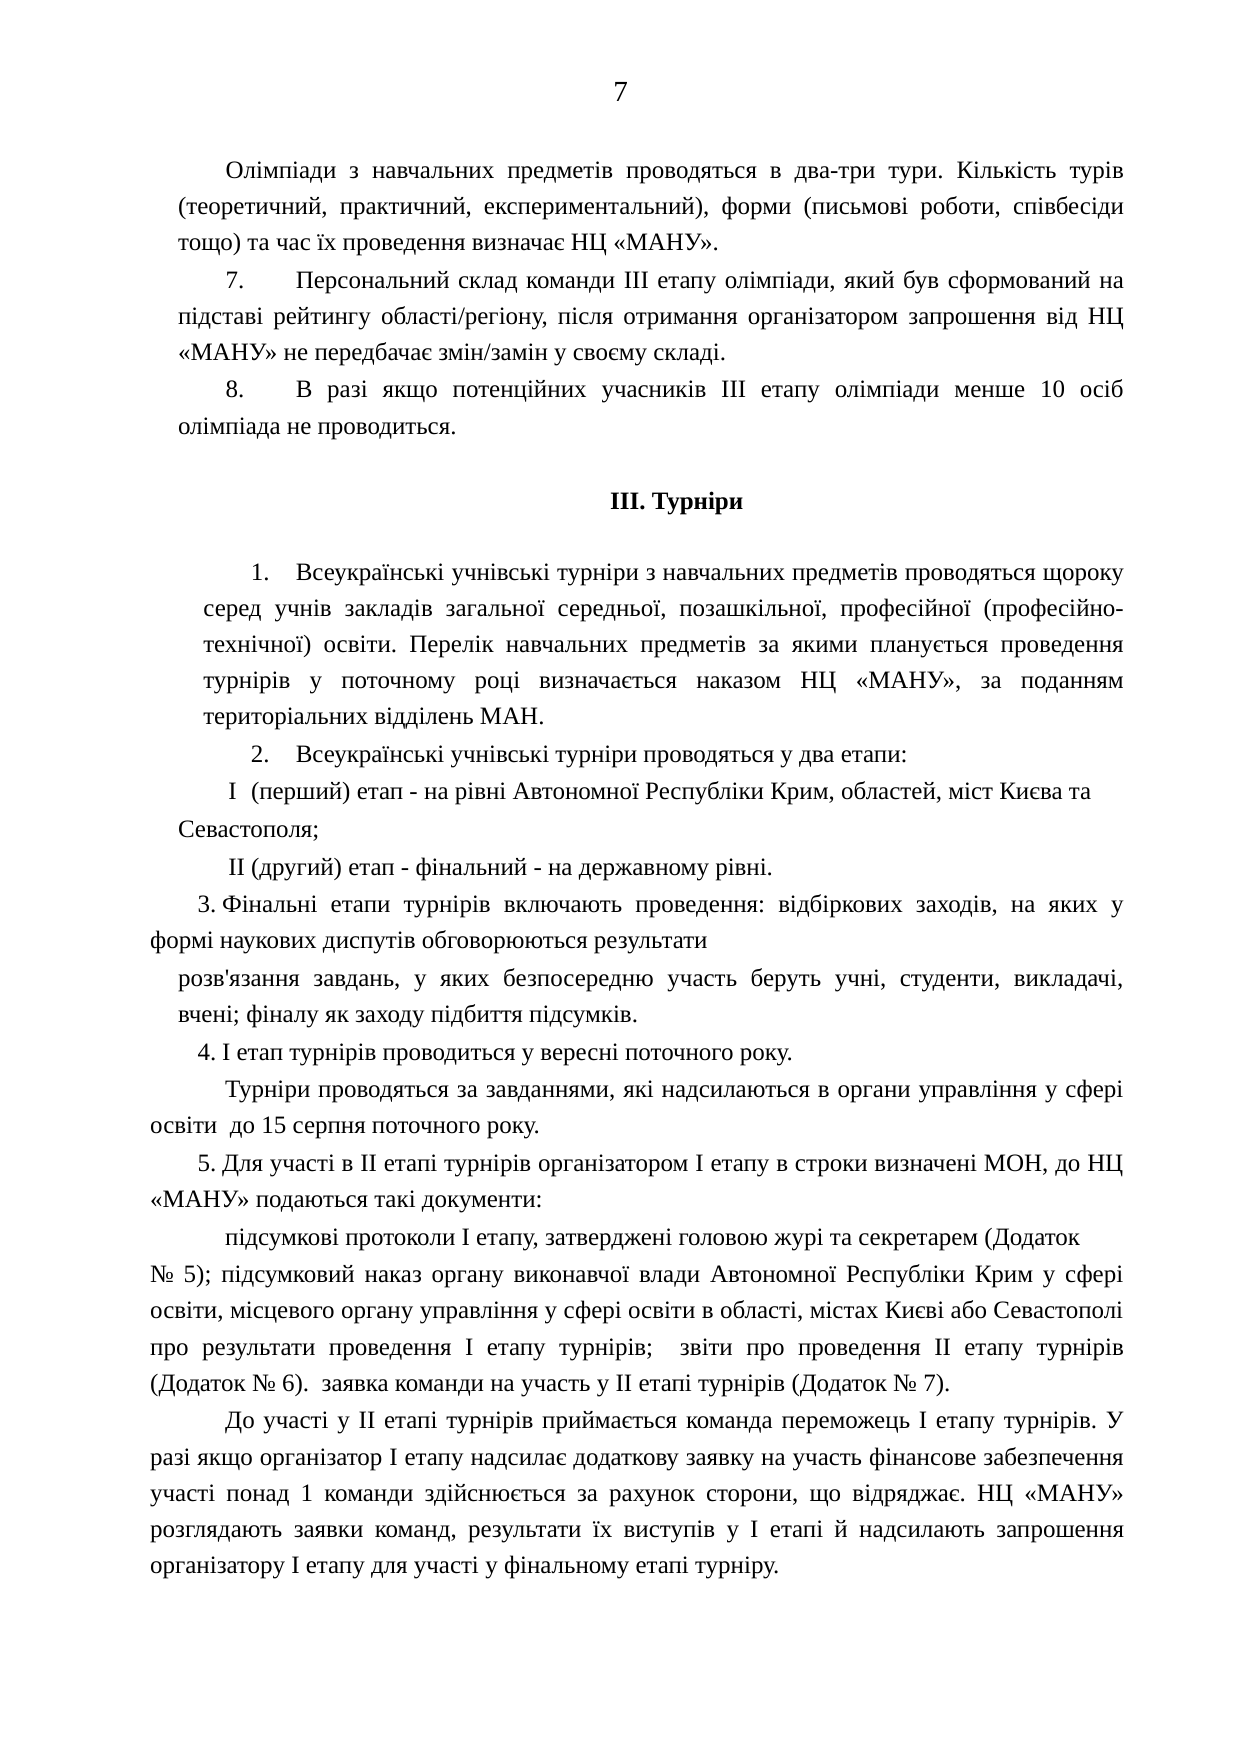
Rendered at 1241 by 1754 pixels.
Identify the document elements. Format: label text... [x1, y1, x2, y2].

list Для участі в II етапі турнірів організатором I етапу в строки визначені МОН, до НЦ «МАНУ» подаються такі документи: [150, 1148, 1125, 1213]
text Турніри проводяться за завданнями, які надсилаються в органи управління у сфері освіти до 15 серпня поточного року. [150, 1074, 1125, 1139]
text Олімпіади з навчальних предметів проводяться в два-три тури. Кількість турів (теоретичний, практичний, експериментальний), форми (письмові роботи, співбесіди тощо) та час їх проведення визначає НЦ «МАНУ». [178, 155, 1125, 256]
subtitle ІІІ. Турніри [265, 486, 1088, 515]
text розв'язання завдань, у яких безпосередню участь беруть учні, студенти, викладачі, вчені; фіналу як заходу підбиття підсумків. [178, 963, 1125, 1028]
list Всеукраїнські учнівські турніри проводяться у два етапи: [203, 739, 1125, 767]
list Персональний склад команди ІІІ етапу олімпіади, який був сформований на підставі рейтингу області/регіону, після отримання організатором запрошення від НЦ «МАНУ» не передбачає змін/замін у своєму складі. [178, 265, 1125, 366]
list (перший) етап - на рівні Автономної Республіки Крим, областей, міст Києва та [228, 776, 1125, 805]
list В разі якщо потенційних учасників ІІІ етапу олімпіади менше 10 осіб олімпіада не проводиться. [178, 374, 1125, 439]
text № 5); підсумковий наказ органу виконавчої влади Автономної Республіки Крим у сфері освіти, місцевого органу управління у сфері освіти в області, містах Києві або Севастополі про результати проведення I етапу турнірів; звіти про проведення II етапу турнірів (Додаток № 6). заявка команди на участь у IІ етапі турнірів (Додаток № 7). [150, 1259, 1125, 1397]
list (другий) етап - фінальний - на державному рівні. [228, 852, 1125, 880]
list I етап турнірів проводиться у вересні поточного року. [150, 1037, 1125, 1065]
text підсумкові протоколи І етапу, затверджені головою журі та секретарем (Додаток [225, 1222, 1125, 1251]
list Фінальні етапи турнірів включають проведення: відбіркових заходів, на яких у формі наукових диспутів обговорюються результати [150, 889, 1125, 954]
text Севастополя; [178, 814, 1125, 843]
list Всеукраїнські учнівські турніри з навчальних предметів проводяться щороку серед учнів закладів загальної середньої, позашкільної, професійної (професійно-технічної) освіти. Перелік навчальних предметів за якими планується проведення турнірів у поточному році визначається наказом НЦ «МАНУ», за поданням територіальних відділень МАН. [203, 557, 1125, 730]
text До участі у ІІ етапі турнірів приймається команда переможець І етапу турнірів. У разі якщо організатор І етапу надсилає додаткову заявку на участь фінансове забезпечення участі понад 1 команди здійснюється за рахунок сторони, що відряджає. НЦ «МАНУ» розглядають заявки команд, результати їх виступів у I етапі й надсилають запрошення організатору І етапу для участі у фінальному етапі турніру. [150, 1405, 1125, 1579]
